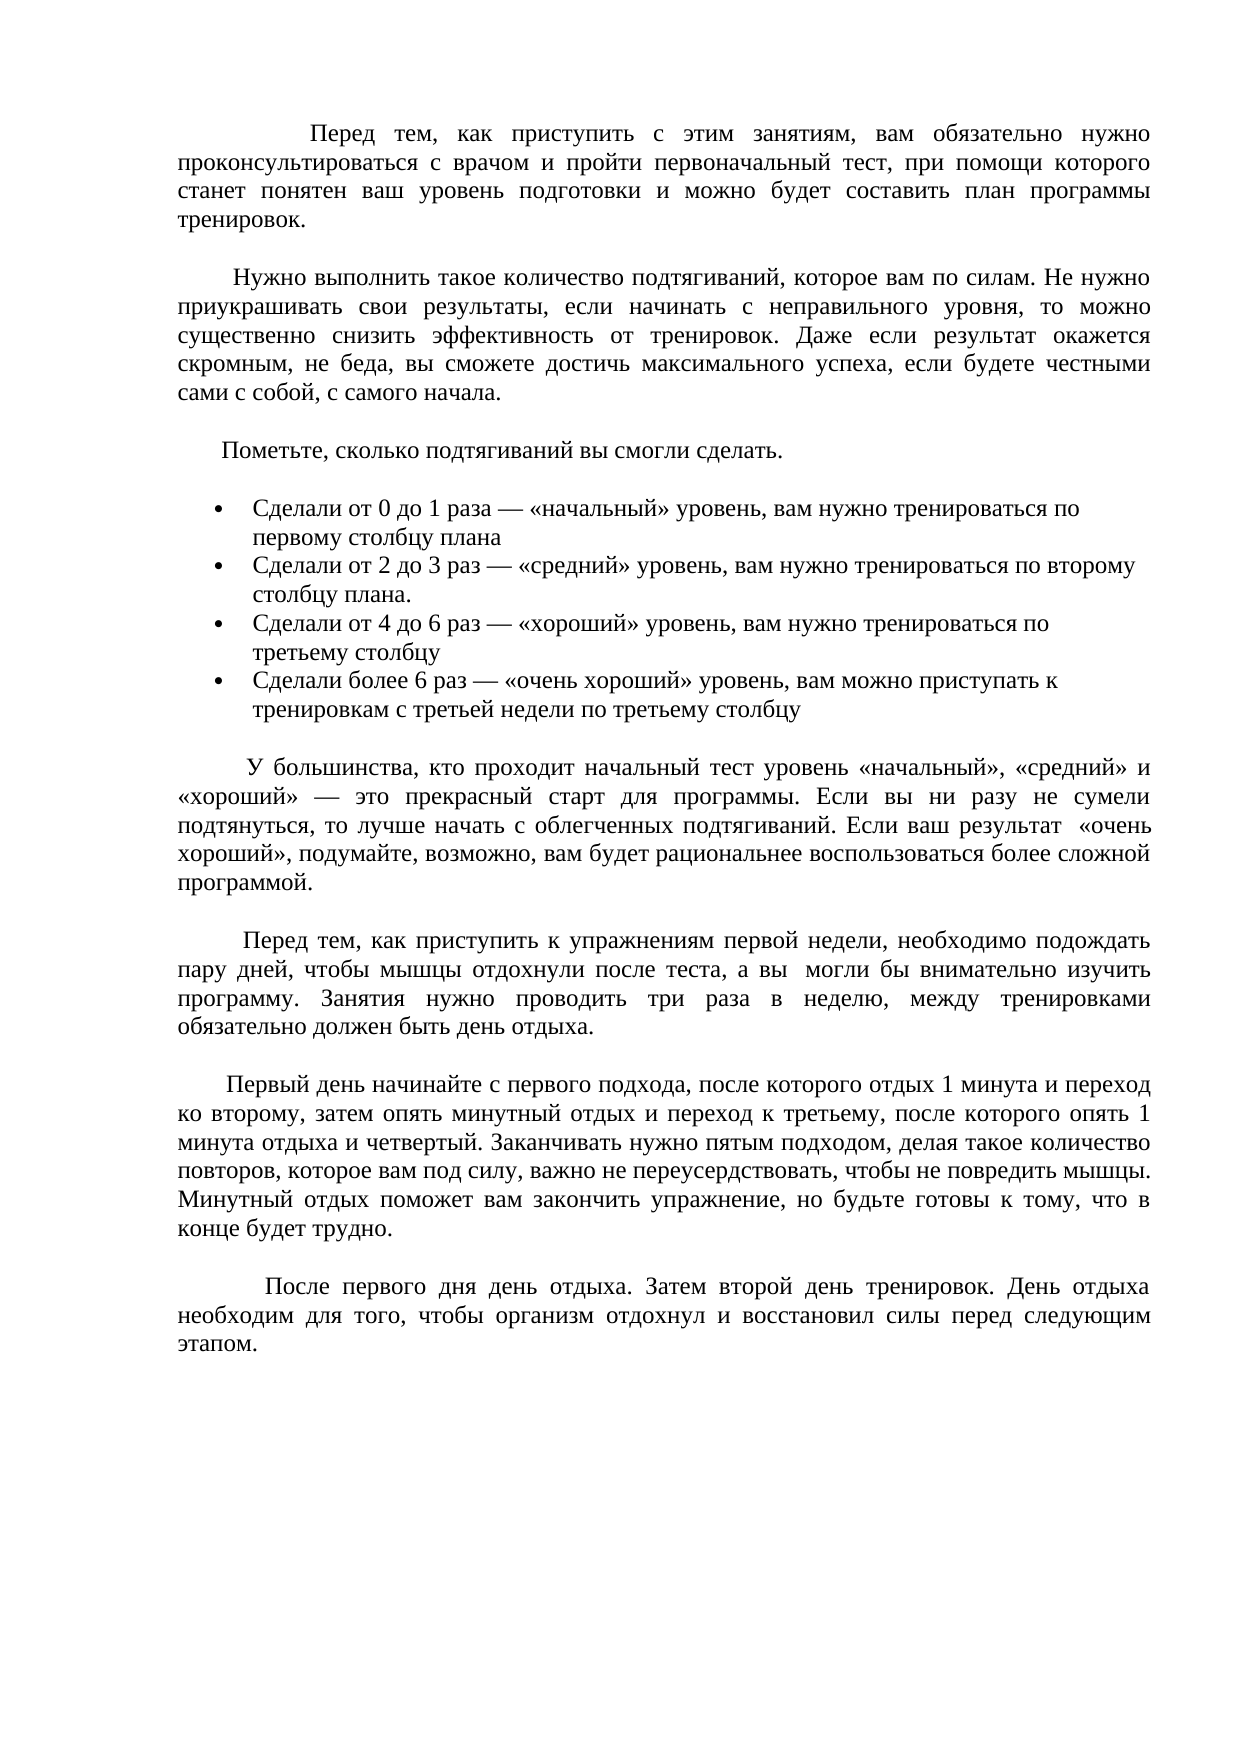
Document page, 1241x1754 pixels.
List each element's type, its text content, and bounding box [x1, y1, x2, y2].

list Сделали более 6 раз — «очень хороший» уровень, вам можно приступать к тренировкам с третьей недели по третьему столбцу [215, 666, 1152, 723]
text Перед тем, как приступить с этим занятиям, вам обязательно нужно проконсультироваться с врачом и пройти первоначальный тест, при помощи которого станет понятен ваш уровень подготовки и можно будет составить план программы тренировок. [177, 118, 1152, 233]
text Нужно выполнить такое количество подтягиваний, которое вам по силам. Не нужно приукрашивать свои результаты, если начинать с неправильного уровня, то можно существенно снизить эффективность от тренировок. Даже если результат окажется скромным, не беда, вы сможете достичь максимального успеха, если будете честными сами с собой, с самого начала. [177, 262, 1152, 406]
list Сделали от 2 до 3 раз — «средний» уровень, вам нужно тренироваться по второму столбцу плана. [215, 551, 1152, 608]
text Пометьте, сколько подтягиваний вы смогли сделать. [177, 435, 1152, 464]
list Сделали от 0 до 1 раза — «начальный» уровень, вам нужно тренироваться по первому столбцу плана [215, 493, 1152, 551]
text Первый день начинайте с первого подхода, после которого отдых 1 минута и переход ко второму, затем опять минутный отдых и переход к третьему, после которого опять 1 минута отдыха и четвертый. Заканчивать нужно пятым подходом, делая такое количество повторов, которое вам под силу, важно не переусердствовать, чтобы не повредить мышцы. Минутный отдых поможет вам закончить упражнение, но будьте готовы к тому, что в конце будет трудно. [177, 1069, 1152, 1242]
text Перед тем, как приступить к упражнениям первой недели, необходимо подождать пару дней, чтобы мышцы отдохнули после теста, а вы могли бы внимательно изучить программу. Занятия нужно проводить три раза в неделю, между тренировками обязательно должен быть день отдыха. [177, 925, 1152, 1040]
text У большинства, кто проходит начальный тест уровень «начальный», «средний» и «хороший» — это прекрасный старт для программы. Если вы ни разу не сумели подтянуться, то лучше начать с облегченных подтягиваний. Если ваш результат «очень хороший», подумайте, возможно, вам будет рациональнее воспользоваться более сложной программой. [177, 752, 1152, 896]
list Сделали от 4 до 6 раз — «хороший» уровень, вам нужно тренироваться по третьему столбцу [215, 608, 1152, 666]
text После первого дня день отдыха. Затем второй день тренировок. День отдыха необходим для того, чтобы организм отдохнул и восстановил силы перед следующим этапом. [177, 1271, 1152, 1357]
